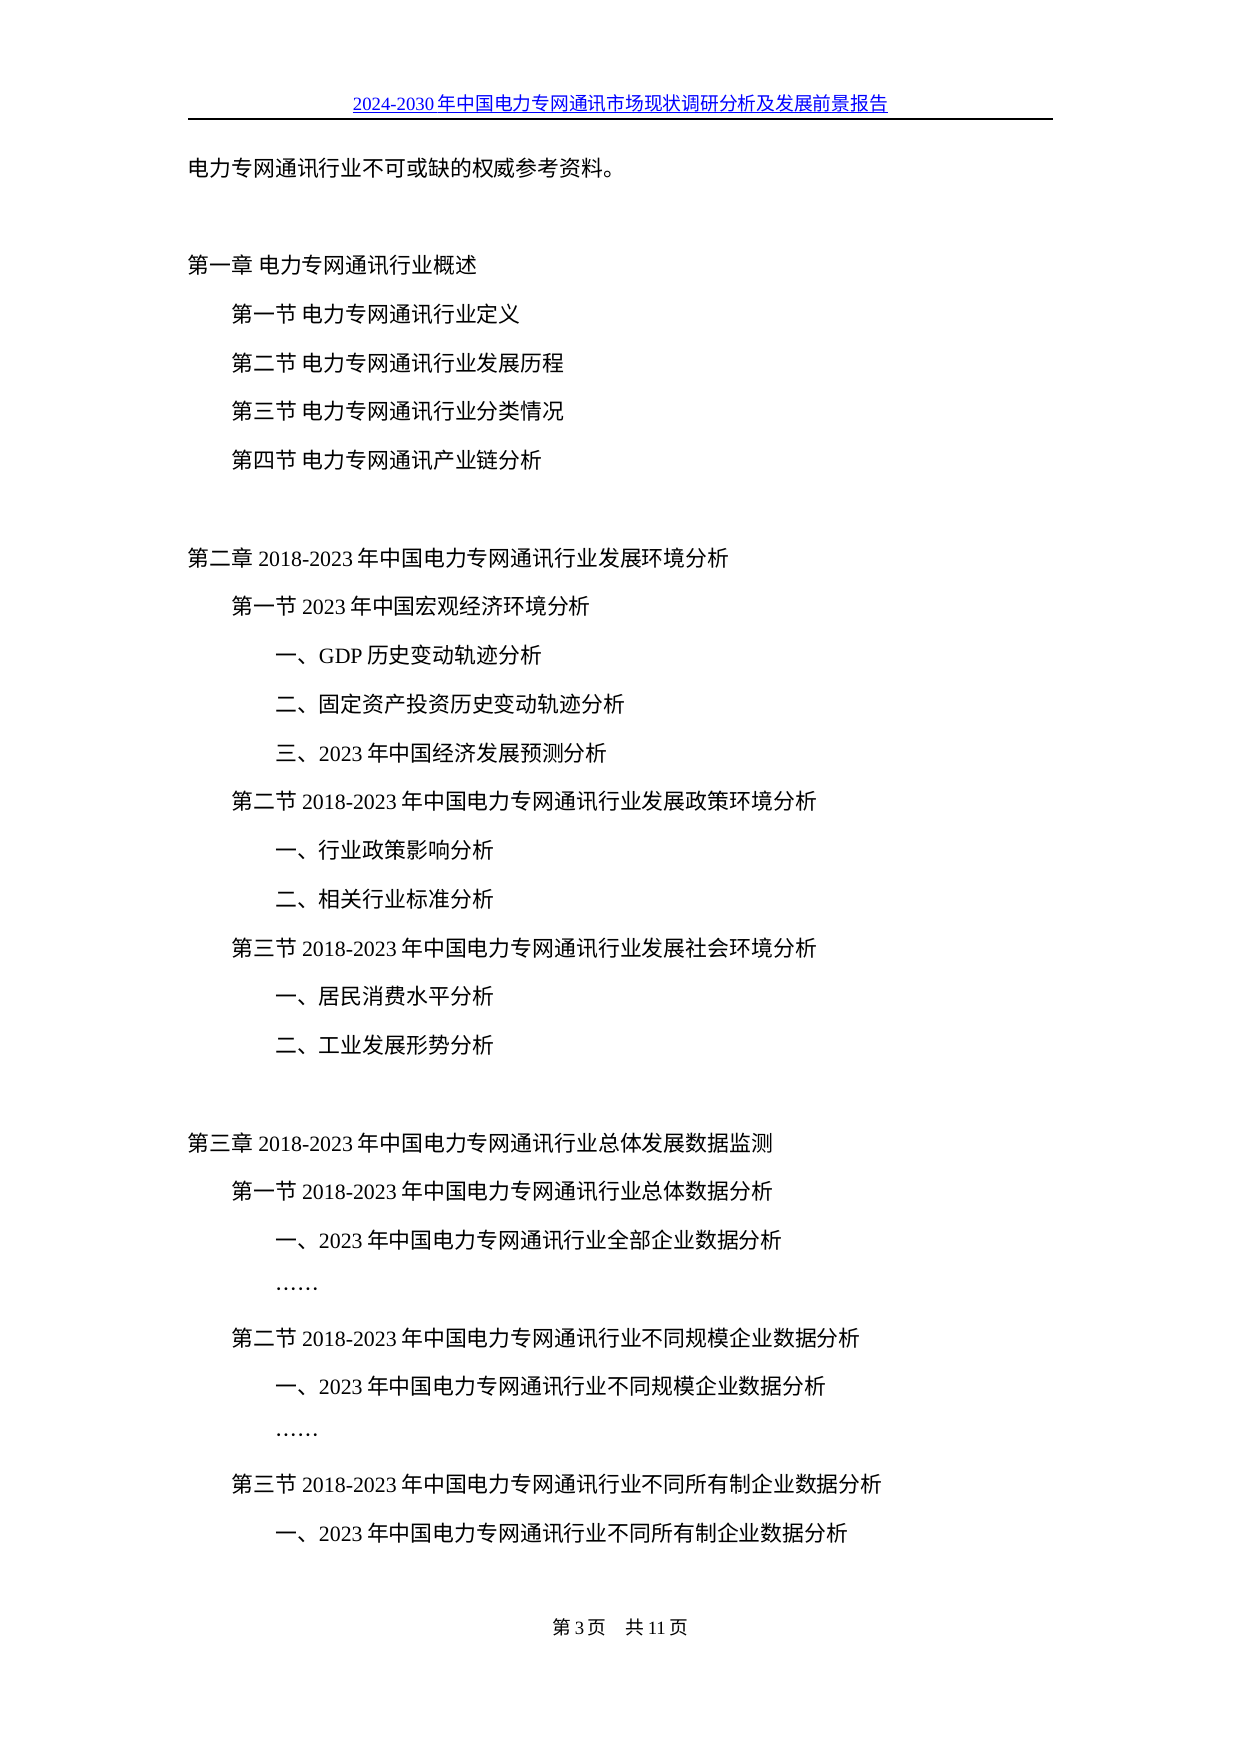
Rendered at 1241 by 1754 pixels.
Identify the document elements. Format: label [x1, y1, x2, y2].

text [187, 150, 1053, 1548]
